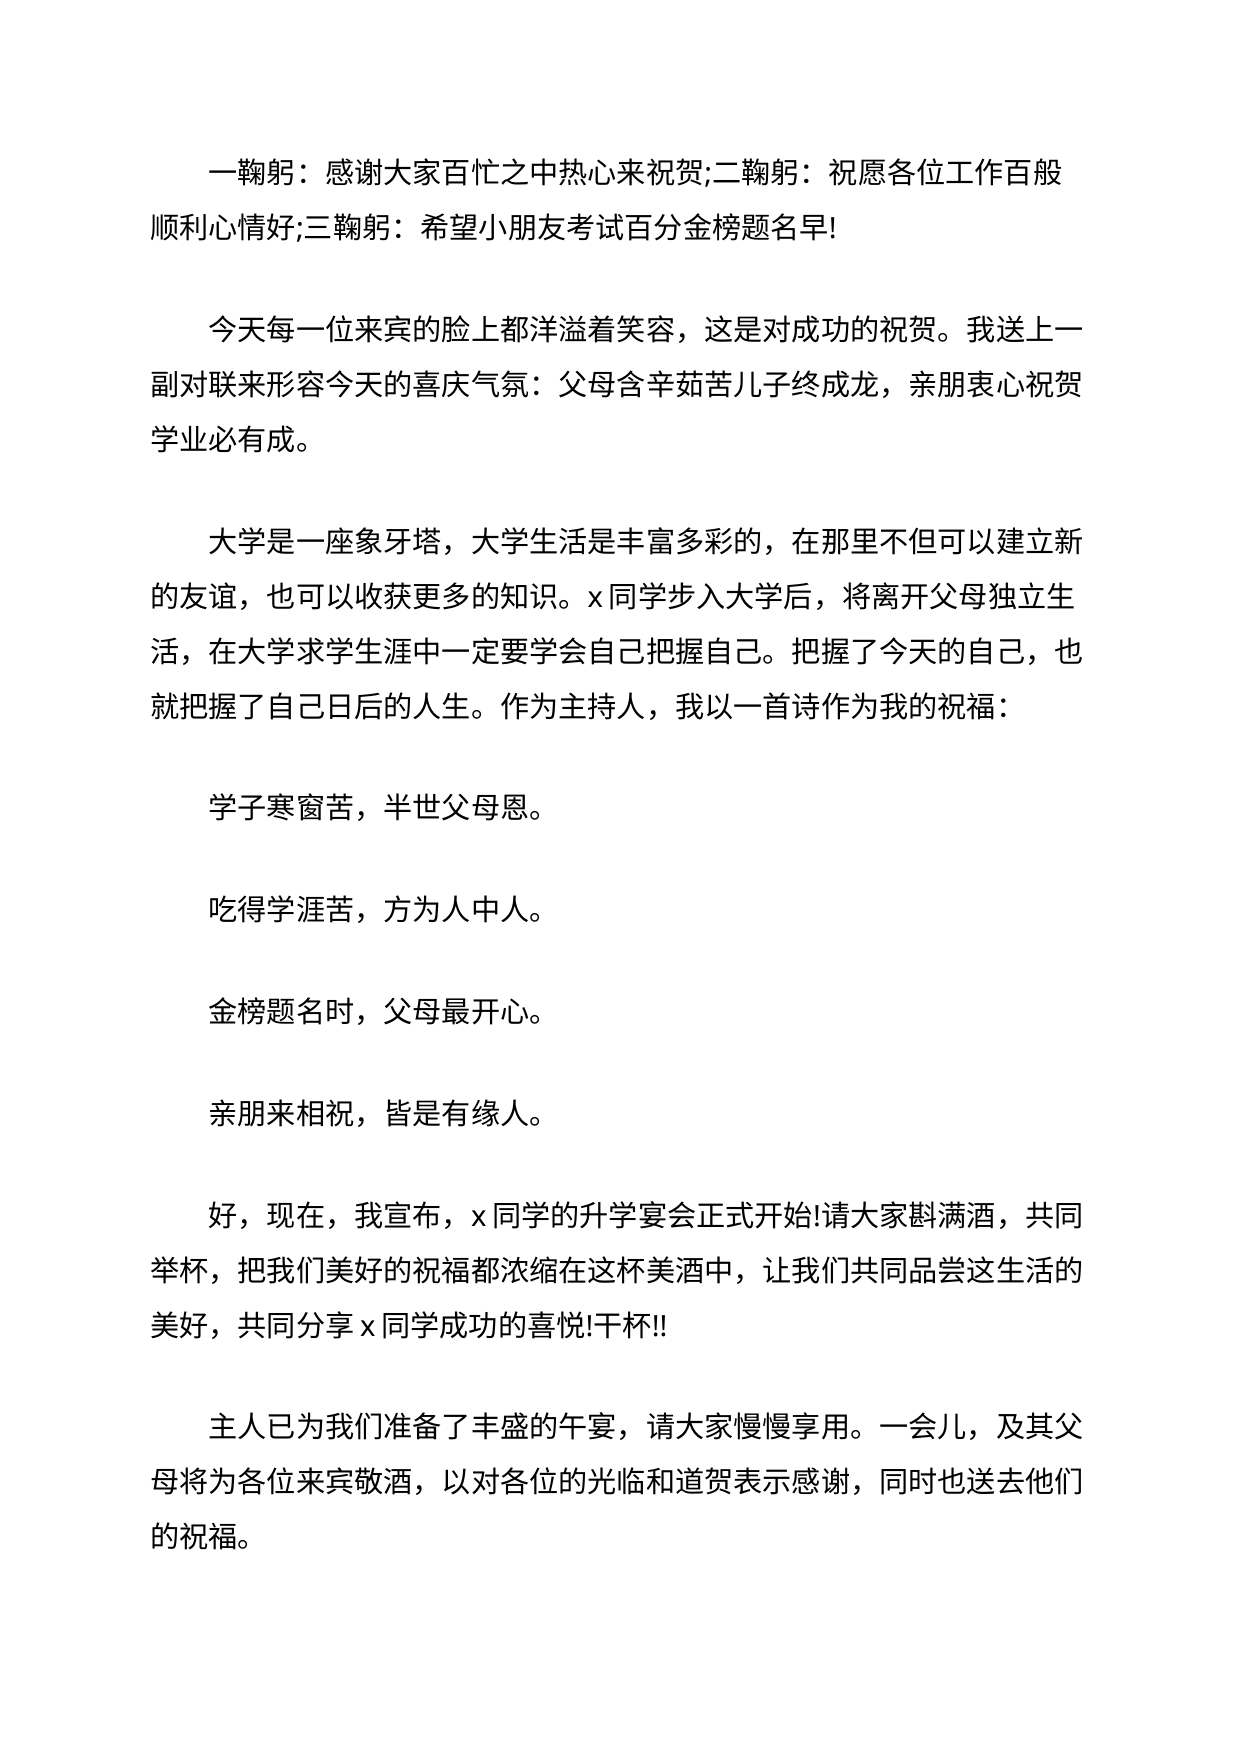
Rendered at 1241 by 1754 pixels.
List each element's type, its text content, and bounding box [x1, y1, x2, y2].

text 今天每一位来宾的脸上都洋溢着笑容，这是对成功的祝贺。我送上一副对联来形容今天的喜庆气氛：父母含辛茹苦儿子终成龙，亲朋衷心祝贺学业必有成。 [150, 307, 1090, 459]
text 大学是一座象牙塔，大学生活是丰富多彩的，在那里不但可以建立新的友谊，也可以收获更多的知识。x同学步入大学后，将离开父母独立生活，在大学求学生涯中一定要学会自己把握自己。把握了今天的自己，也就把握了自己日后的人生。作为主持人，我以一首诗作为我的祝福： [150, 518, 1090, 726]
text 一鞠躬：感谢大家百忙之中热心来祝贺;二鞠躬：祝愿各位工作百般顺利心情好;三鞠躬：希望小朋友考试百分金榜题名早! [150, 150, 1090, 247]
text 亲朋来相祝，皆是有缘人。 [150, 1090, 1090, 1133]
text 吃得学涯苦，方为人中人。 [150, 887, 1090, 929]
text 主人已为我们准备了丰盛的午宴，请大家慢慢享用。一会儿，及其父母将为各位来宾敬酒，以对各位的光临和道贺表示感谢，同时也送去他们的祝福。 [150, 1404, 1090, 1556]
text 金榜题名时，父母最开心。 [150, 989, 1090, 1031]
text 学子寒窗苦，半世父母恩。 [150, 785, 1090, 827]
text 好，现在，我宣布，x同学的升学宴会正式开始!请大家斟满酒，共同举杯，把我们美好的祝福都浓缩在这杯美酒中，让我们共同品尝这生活的美好，共同分享x同学成功的喜悦!干杯!! [150, 1192, 1090, 1344]
